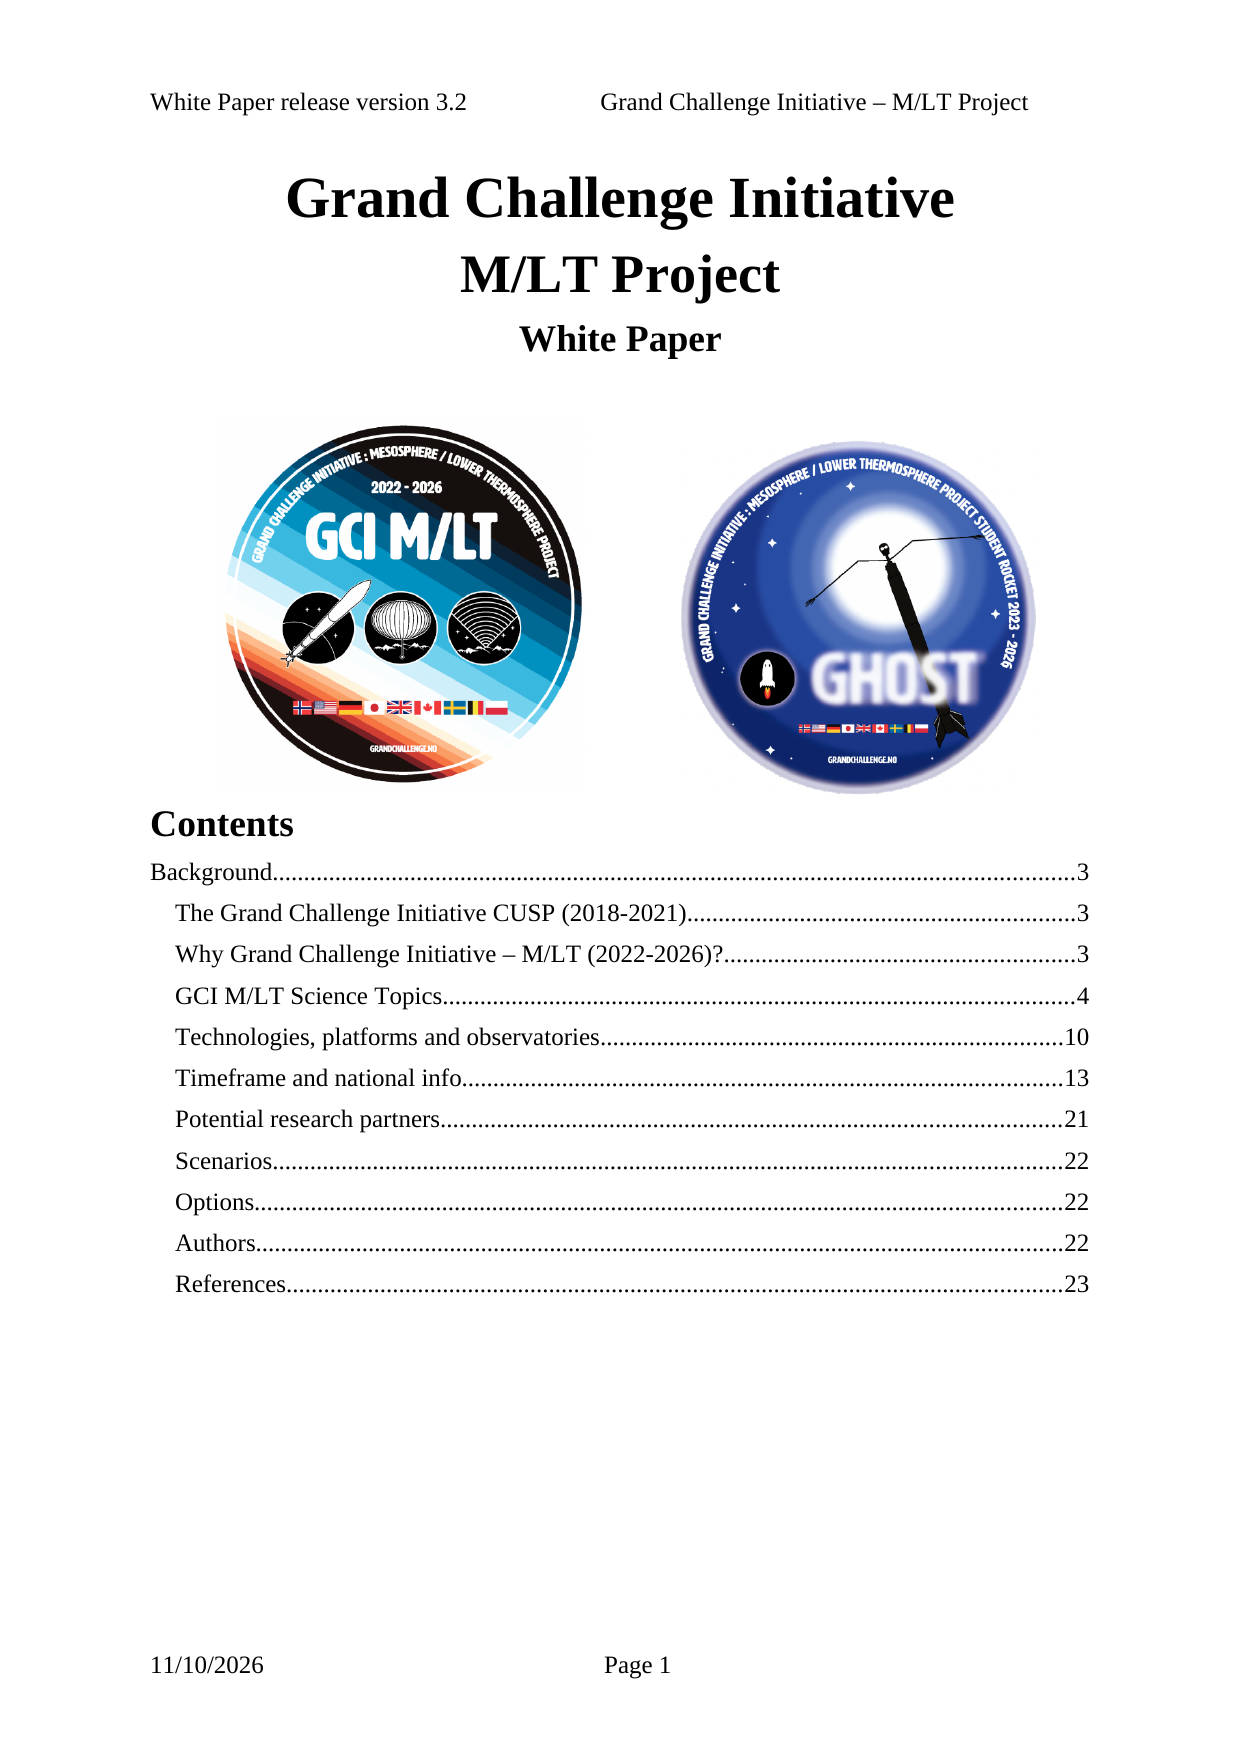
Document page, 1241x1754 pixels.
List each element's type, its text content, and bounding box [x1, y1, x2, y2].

picture [679, 436, 1044, 800]
text White Paper [150, 317, 1090, 360]
text M/LT Project [150, 242, 1090, 304]
text Grand Challenge Initiative [150, 162, 1090, 229]
picture [216, 418, 587, 789]
text Contents [150, 525, 1090, 844]
